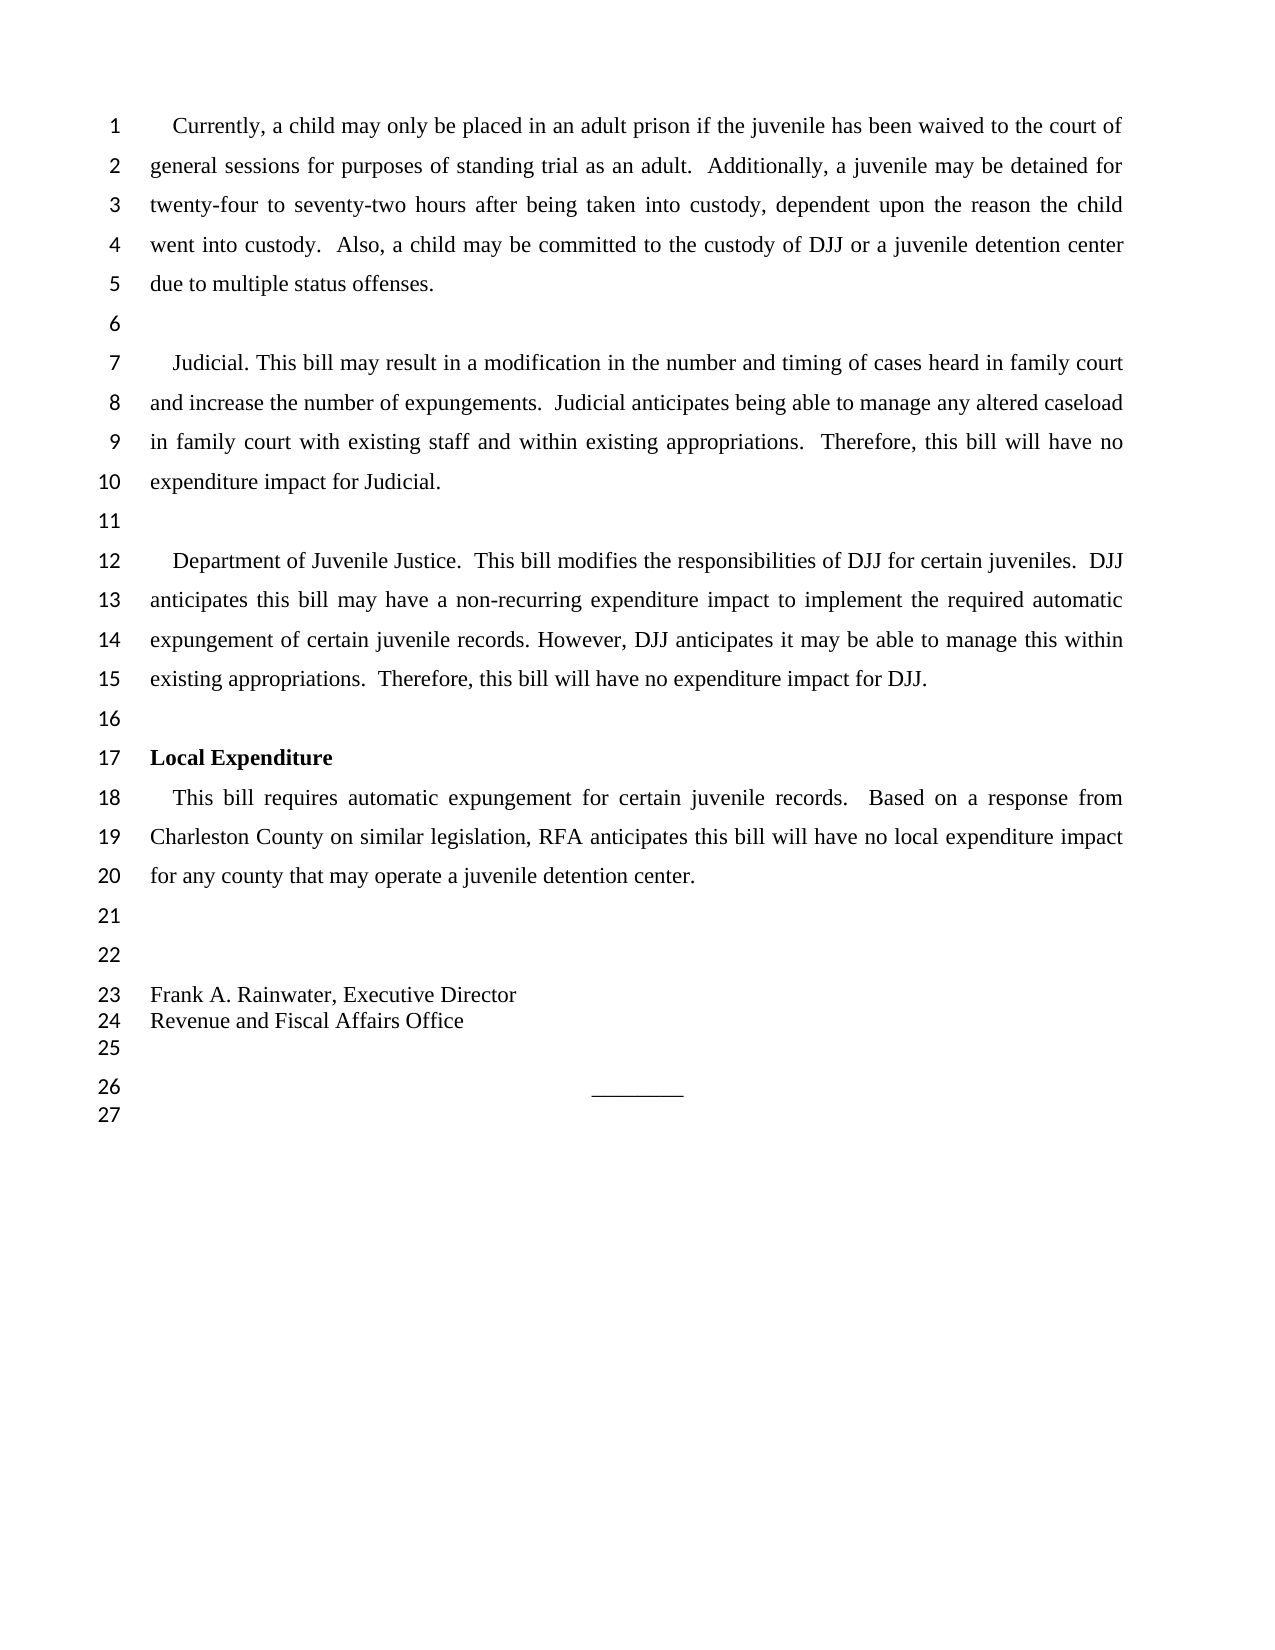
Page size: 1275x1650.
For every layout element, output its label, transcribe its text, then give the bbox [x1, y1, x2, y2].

text Judicial. This bill may result in a modification in the number and timing of cases heard in family court and increase the number of expungements. Judicial anticipates being able to manage any altered caseload in family court with existing staff and within existing appropriations. Therefore, this bill will have no expenditure impact for Judicial. [150, 349, 1125, 494]
text This bill requires automatic expungement for certain juvenile records. Based on a response from Charleston County on similar legislation, RFA anticipates this bill will have no local expenditure impact for any county that may operate a juvenile detention center. [150, 784, 1125, 889]
text Local Expenditure [150, 744, 1125, 771]
text Department of Juvenile Justice. This bill modifies the responsibilities of DJJ for certain juveniles. DJJ anticipates this bill may have a non-recurring expenditure impact to implement the required automatic expungement of certain juvenile records. However, DJJ anticipates it may be able to manage this within existing appropriations. Therefore, this bill will have no expenditure impact for DJJ. [150, 547, 1125, 692]
text ________ [150, 1073, 1125, 1099]
text , Executive Director [150, 981, 1125, 1007]
text Currently, a child may only be placed in an adult prison if the juvenile has been waived to the court of general sessions for purposes of standing trial as an adult. Additionally, a juvenile may be detained for twenty-four to seventy-two hours after being taken into custody, dependent upon the reason the child went into custody. Also, a child may be committed to the custody of DJJ or a juvenile detention center due to multiple status offenses. [150, 112, 1125, 297]
text Revenue and Fiscal Affairs Office [150, 1007, 1125, 1034]
